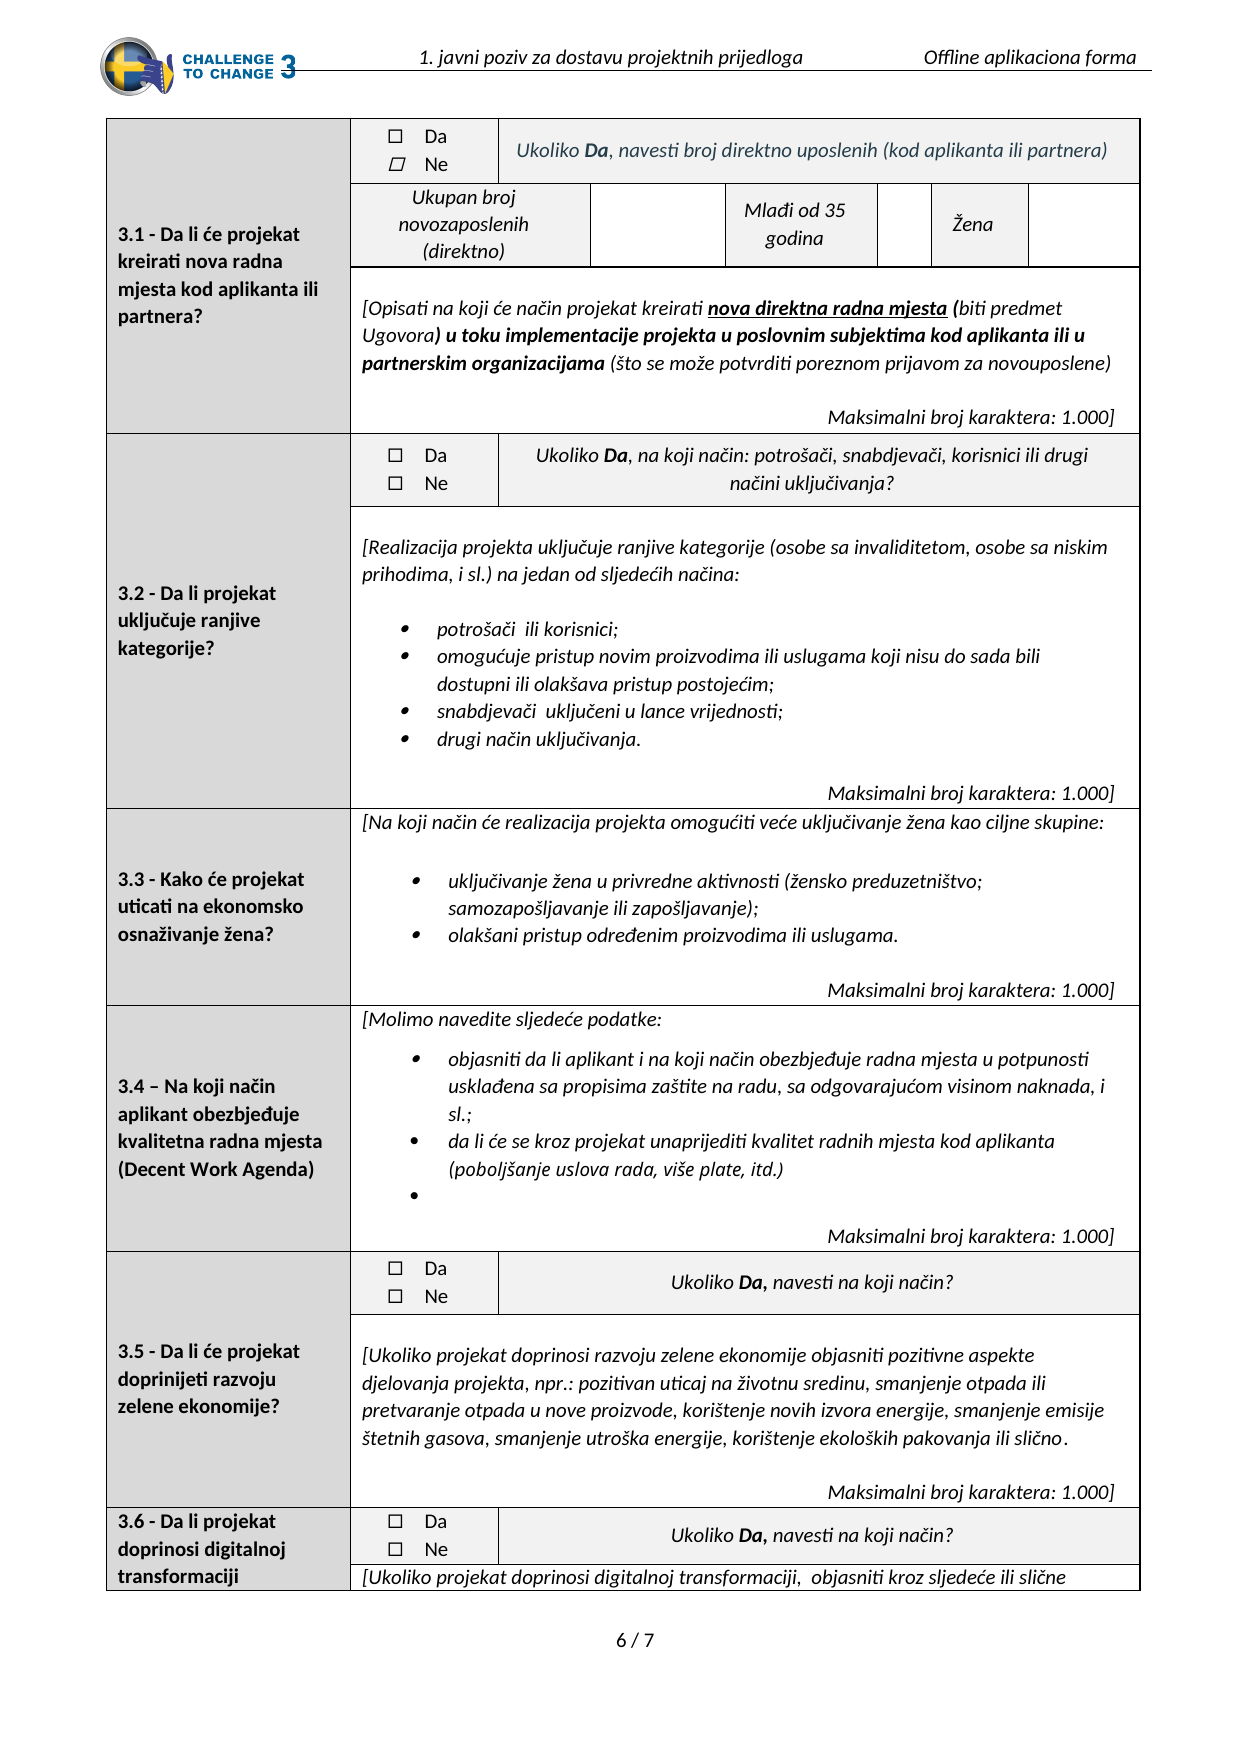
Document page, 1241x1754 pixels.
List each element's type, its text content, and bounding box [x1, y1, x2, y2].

table_cell Da Ne [351, 119, 498, 183]
table_cell [Ukoliko projekat doprinosi razvoju zelene ekonomije objasniti pozitivne aspekte djelovanja projekta, npr.: pozitivan uticaj na životnu sredinu, smanjenje otpada ili pretvaranje otpada u nove proizvode, korištenje novih izvora energije, smanjenje emisije štetnih gasova, smanjenje utroška energije, korištenje ekoloških pakovanja ili slično. Maksimalni broj karaktera: 1.000] [351, 1315, 1139, 1507]
table_cell [591, 184, 725, 266]
table_cell 3.5 - Da li će projekat doprinijeti razvoju zelene ekonomije? [107, 1252, 350, 1507]
table_cell 3.4 – Na koji način aplikant obezbjeđuje kvalitetna radna mjesta (Decent Work Agenda) [107, 1006, 350, 1251]
table_cell Ukoliko Da, na koji način: potrošači, snabdjevači, korisnici ili drugi načini uključivanja? [499, 434, 1139, 506]
table_cell Ukupan broj novozaposlenih (direktno) [351, 184, 590, 266]
table_cell Da Ne [351, 1252, 498, 1314]
table_cell 3.2 - Da li projekat uključuje ranjive kategorije? [107, 434, 350, 808]
table_cell 3.6 - Da li projekat doprinosi digitalnoj transformaciji poslovanja aplikanta? [107, 1508, 350, 1590]
table_cell Ukoliko Da, navesti broj direktno uposlenih (kod aplikanta ili partnera) [499, 119, 1139, 183]
table_cell Žena [932, 184, 1028, 266]
table_cell [878, 184, 931, 266]
table_cell Mlađi od 35 godina [726, 184, 877, 266]
table_cell [Na koji način će realizacija projekta omogućiti veće uključivanje žena kao ciljne skupine: uključivanje žena u privredne aktivnosti (žensko preduzetništvo; samozapošljavanje ili zapošljavanje); olakšani pristup određenim proizvodima ili uslugama. Maksimalni broj karaktera: 1.000] [351, 809, 1139, 1005]
table_cell Da Ne [351, 434, 498, 506]
table_cell 3.3 - Kako će projekat uticati na ekonomsko osnaživanje žena? [107, 809, 350, 1005]
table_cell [351, 1565, 1139, 1590]
table_cell Ukoliko Da, navesti na koji način? [499, 1508, 1139, 1563]
table_cell Da Ne [351, 1508, 498, 1563]
picture [100, 37, 296, 96]
table_cell 3.1 - Da li će projekat kreirati nova radna mjesta kod aplikanta ili partnera? [107, 119, 350, 433]
table_cell [Opisati na koji će način projekat kreirati nova direktna radna mjesta (biti predmet Ugovora) u toku implementacije projekta u poslovnim subjektima kod aplikanta ili u partnerskim organizacijama (što se može potvrditi poreznom prijavom za novouposlene) Maksimalni broj karaktera: 1.000] [351, 268, 1139, 433]
table_cell [Realizacija projekta uključuje ranjive kategorije (osobe sa invaliditetom, osobe sa niskim prihodima, i sl.) na jedan od sljedećih načina: potrošači ili korisnici; omogućuje pristup novim proizvodima ili uslugama koji nisu do sada bili dostupni ili olakšava pristup postojećim; snabdjevači uključeni u lance vrijednosti; drugi način uključivanja. Maksimalni broj karaktera: 1.000] [351, 507, 1139, 808]
table_cell [1029, 184, 1139, 266]
table_cell [Molimo navedite sljedeće podatke: objasniti da li aplikant i na koji način obezbjeđuje radna mjesta u potpunosti usklađena sa propisima zaštite na radu, sa odgovarajućom visinom naknada, i sl.; da li će se kroz projekat unaprijediti kvalitet radnih mjesta kod aplikanta (poboljšanje uslova rada, više plate, itd.) Maksimalni broj karaktera: 1.000] [351, 1006, 1139, 1251]
table_cell Ukoliko Da, navesti na koji način? [499, 1252, 1139, 1314]
